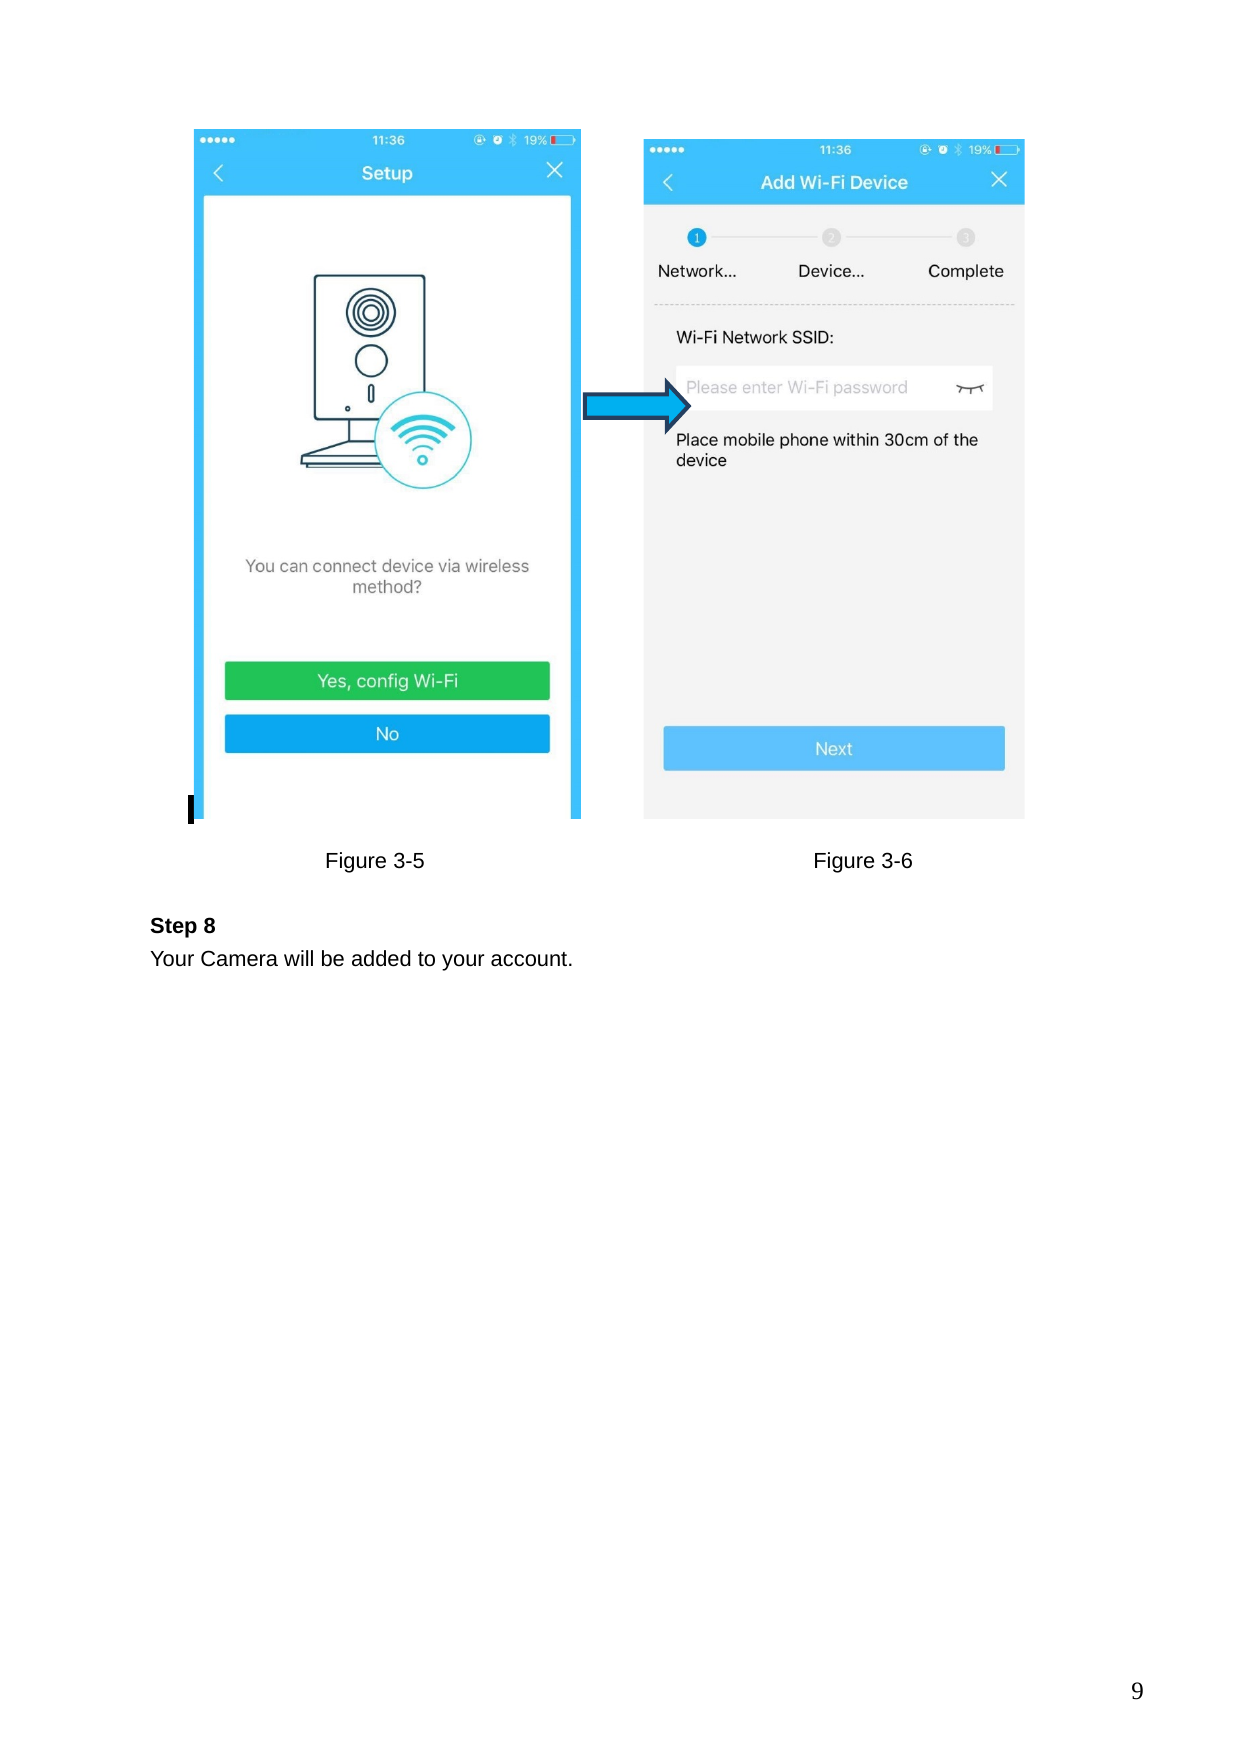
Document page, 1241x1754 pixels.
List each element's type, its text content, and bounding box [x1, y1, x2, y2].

text Step 8 [150, 909, 1144, 942]
text Figure 3-5 Figure 3-6 [150, 844, 1144, 877]
picture [193, 129, 581, 819]
text Your Camera will be added to your account. [150, 942, 1144, 974]
picture [643, 139, 1025, 819]
